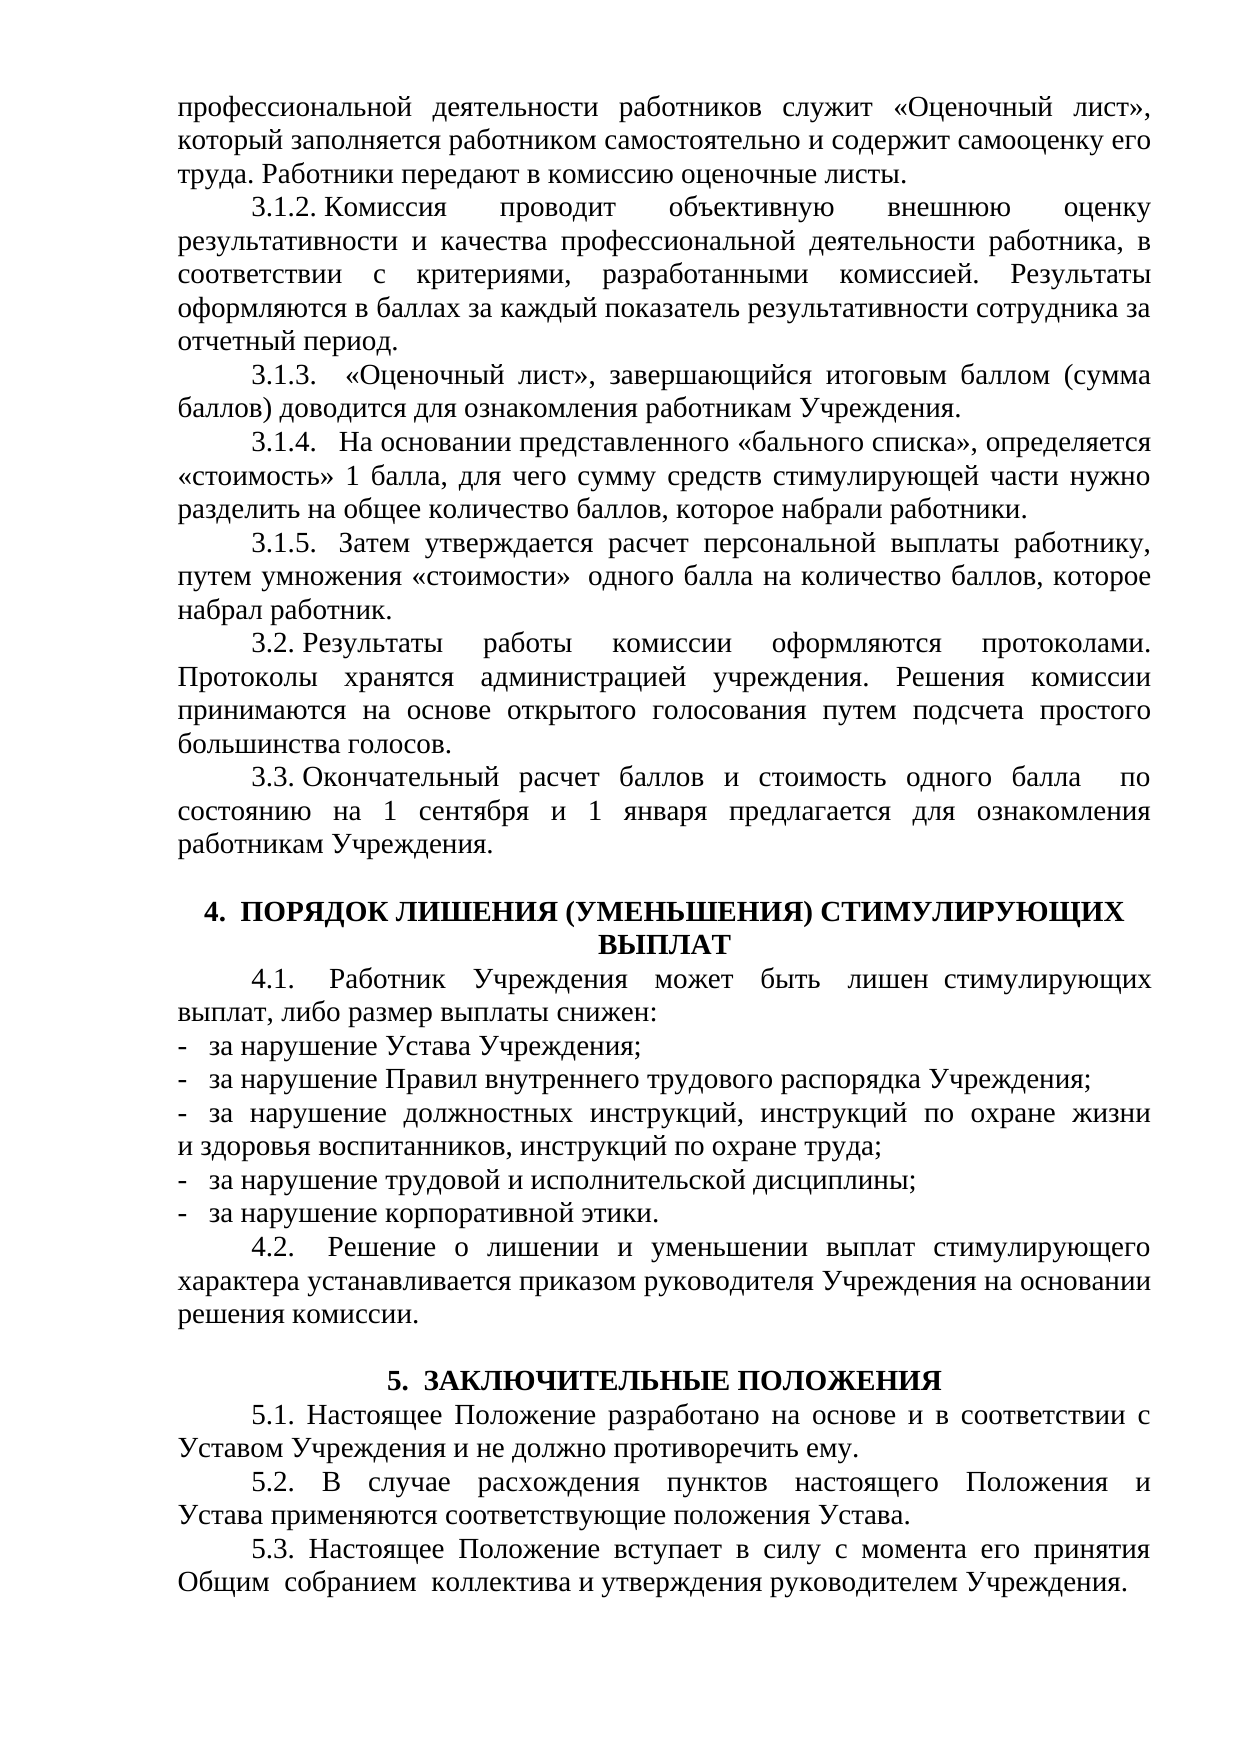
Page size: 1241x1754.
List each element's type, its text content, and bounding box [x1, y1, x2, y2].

text - за нарушение должностных инструкций, инструкций по охране жизни и здоровья воспитанников, инструкций по охране труда; [177, 1095, 1152, 1162]
text 3.2. Результаты работы комиссии оформляются протоколами. Протоколы хранятся администрацией учреждения. Решения комиссии принимаются на основе открытого голосования путем подсчета простого большинства голосов. [177, 625, 1152, 759]
text - за нарушение Устава Учреждения; [177, 1028, 1152, 1061]
text 3.1.5. Затем утверждается расчет персональной выплаты работнику, путем умножения «стоимости» одного балла на количество баллов, которое набрал работник. [177, 525, 1152, 625]
text 3.1.4. На основании представленного «бального списка», определяется «стоимость» 1 балла, для чего сумму средств стимулирующей части нужно разделить на общее количество баллов, которое набрали работники. [177, 424, 1152, 525]
text 5.2. В случае расхождения пунктов настоящего Положения и Устава применяются соответствующие положения Устава. [177, 1464, 1152, 1531]
text 4. ПОРЯДОК ЛИШЕНИЯ (УМЕНЬШЕНИЯ) СТИМУЛИРУЮЩИХ ВЫПЛАТ [177, 894, 1152, 961]
text 3.1.3. «Оценочный лист», завершающийся итоговым баллом (сумма баллов) доводится для ознакомления работникам Учреждения. [177, 357, 1152, 424]
text 5.3. Настоящее Положение вступает в силу с момента его принятия Общим собранием коллектива и утверждения руководителем Учреждения. [177, 1531, 1152, 1598]
text - за нарушение трудовой и исполнительской дисциплины; [177, 1162, 1152, 1196]
text 3.3. Окончательный расчет баллов и стоимость одного балла по состоянию на 1 сентября и 1 января предлагается для ознакомления работникам Учреждения. [177, 759, 1152, 860]
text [177, 89, 1152, 189]
text 5.1. Настоящее Положение разработано на основе и в соответствии с Уставом Учреждения и не должно противоречить ему. [177, 1397, 1152, 1464]
text 5. ЗАКЛЮЧИТЕЛЬНЫЕ ПОЛОЖЕНИЯ [177, 1363, 1152, 1397]
text 3.1.2. Комиссия проводит объективную внешнюю оценку результативности и качества профессиональной деятельности работника, в соответствии с критериями, разработанными комиссией. Результаты оформляются в баллах за каждый показатель результативности сотрудника за отчетный период. [177, 189, 1152, 357]
text 4.1. Работник Учреждения может быть лишен стимулирующих выплат, либо размер выплаты снижен: [177, 961, 1152, 1028]
text 4.2. Решение о лишении и уменьшении выплат стимулирующего характера устанавливается приказом руководителя Учреждения на основании решения комиссии. [177, 1229, 1152, 1330]
text - за нарушение Правил внутреннего трудового распорядка Учреждения; [177, 1061, 1152, 1095]
text - за нарушение корпоративной этики. [177, 1196, 1152, 1229]
